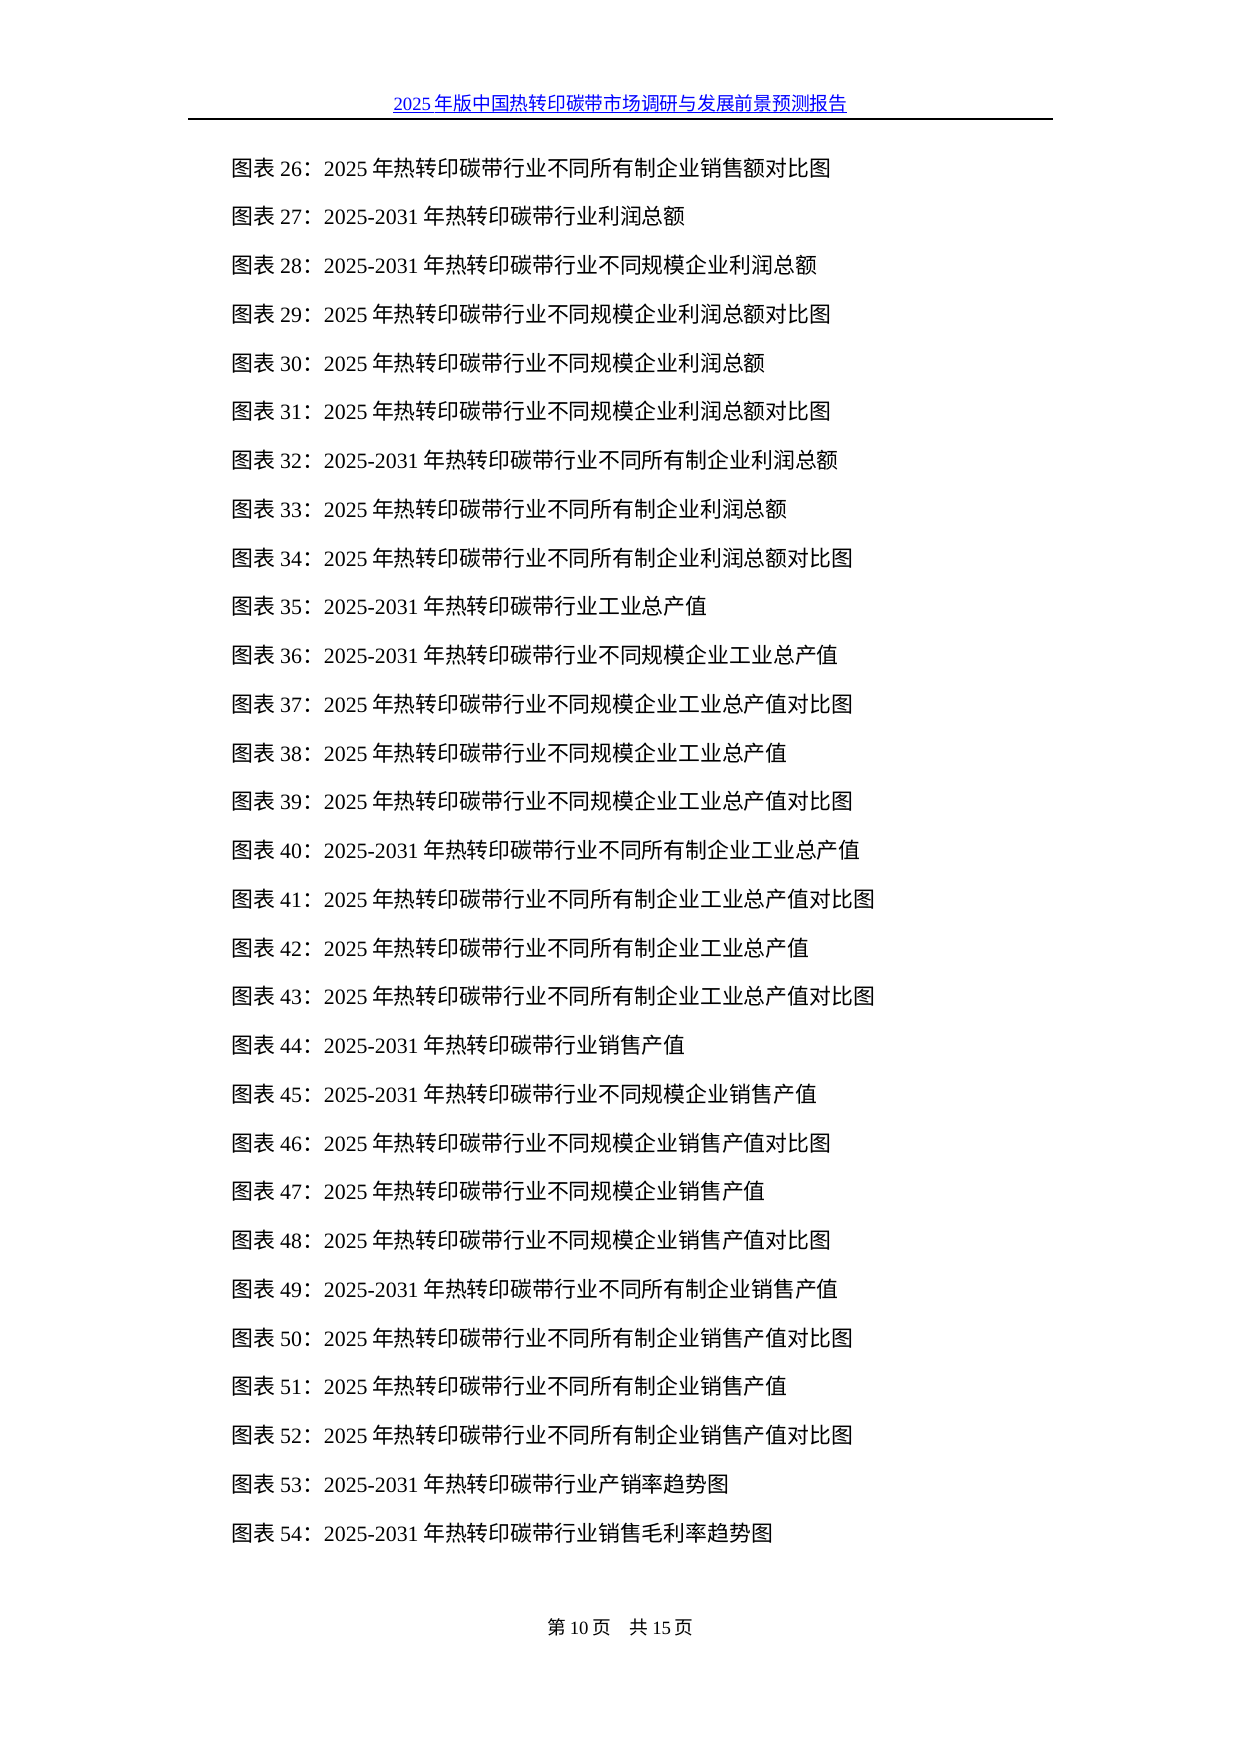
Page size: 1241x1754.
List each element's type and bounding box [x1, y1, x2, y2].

text [187, 150, 1053, 1548]
